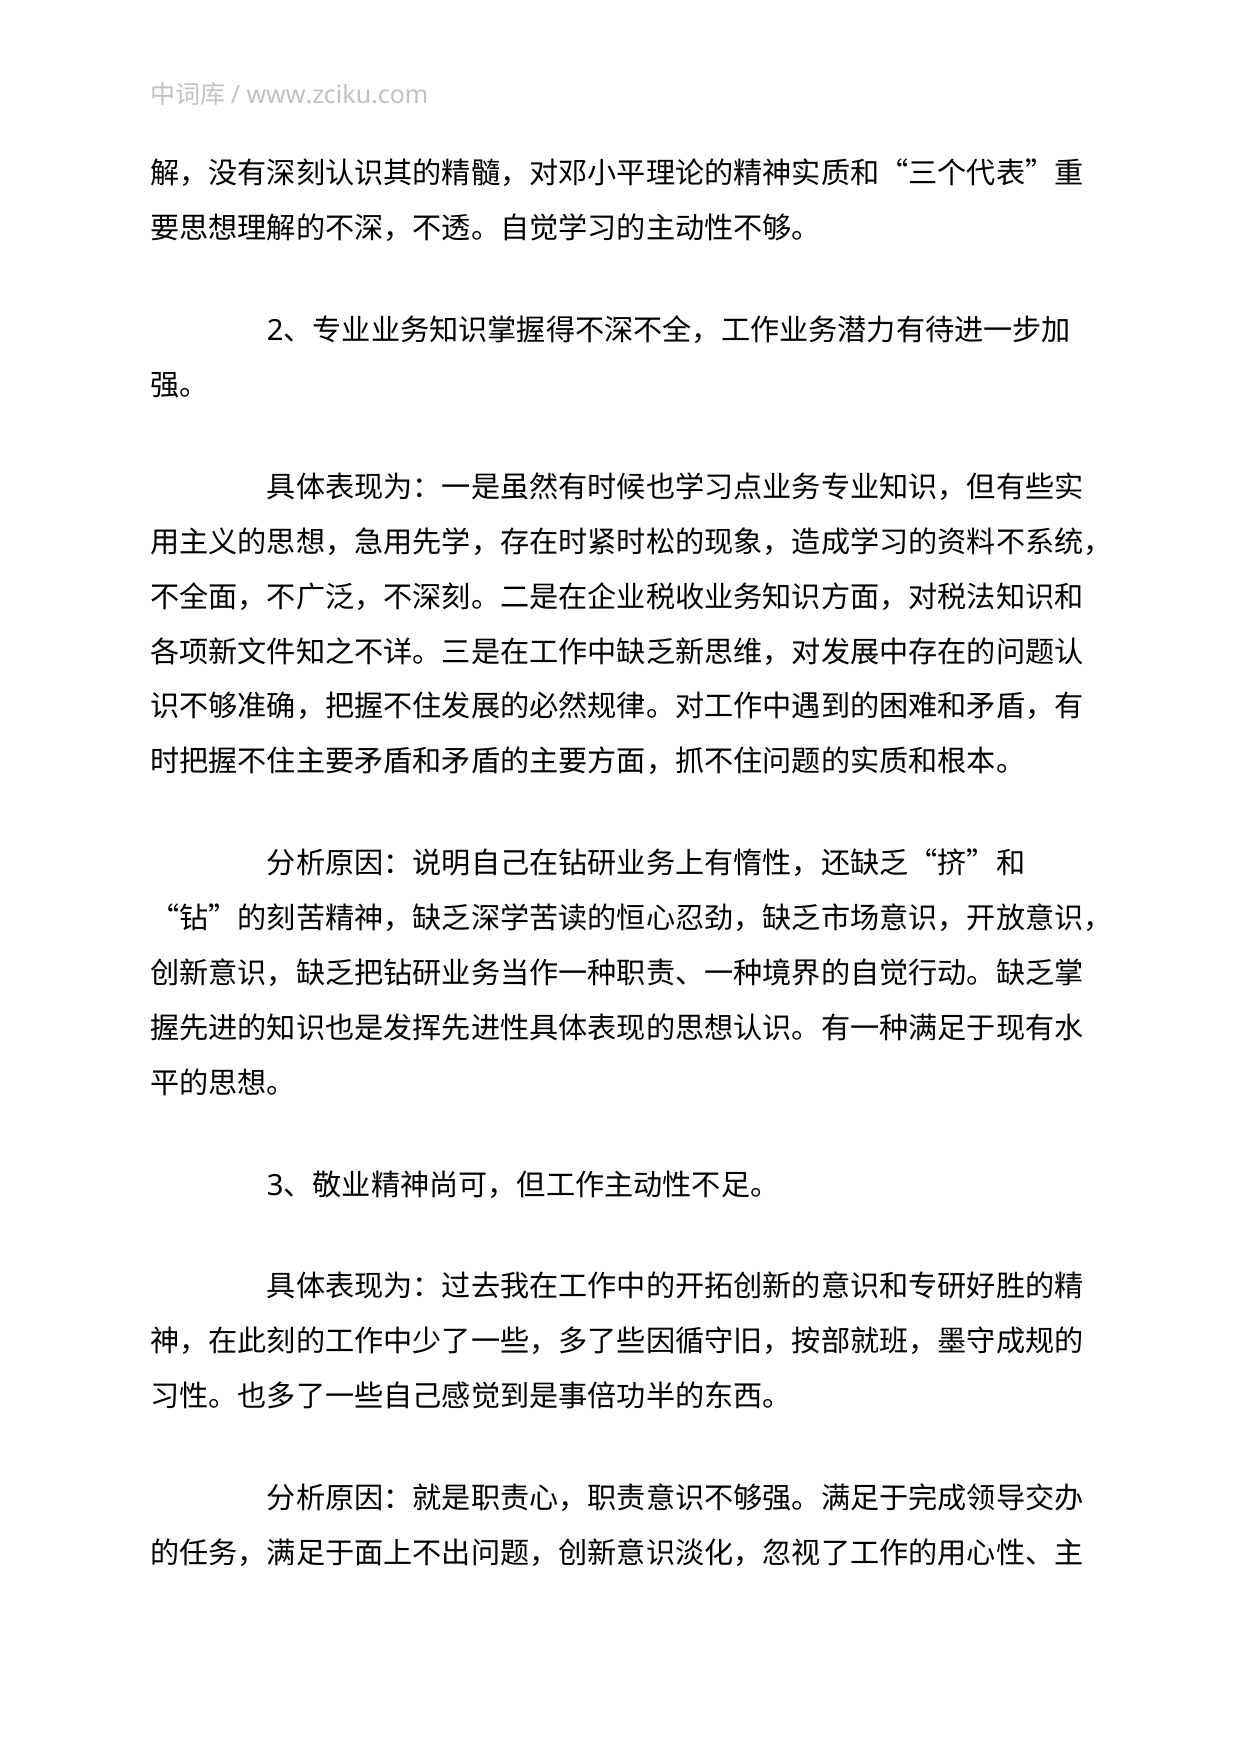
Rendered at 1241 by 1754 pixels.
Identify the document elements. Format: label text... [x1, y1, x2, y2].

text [150, 1474, 1090, 1572]
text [150, 150, 1090, 247]
text 具体表现为：过去我在工作中的开拓创新的意识和专研好胜的精神，在此刻的工作中少了一些，多了些因循守旧，按部就班，墨守成规的习性。也多了一些自己感觉到是事倍功半的东西。 [150, 1263, 1090, 1415]
text 具体表现为：一是虽然有时候也学习点业务专业知识，但有些实用主义的思想，急用先学，存在时紧时松的现象，造成学习的资料不系统，不全面，不广泛，不深刻。二是在企业税收业务知识方面，对税法知识和各项新文件知之不详。三是在工作中缺乏新思维，对发展中存在的问题认识不够准确，把握不住发展的必然规律。对工作中遇到的困难和矛盾，有时把握不住主要矛盾和矛盾的主要方面，抓不住问题的实质和根本。 [150, 463, 1090, 780]
text 3、敬业精神尚可，但工作主动性不足。 [150, 1161, 1090, 1203]
text 2、专业业务知识掌握得不深不全，工作业务潜力有待进一步加强。 [150, 307, 1090, 404]
text 分析原因：说明自己在钻研业务上有惰性，还缺乏“挤”和“钻”的刻苦精神，缺乏深学苦读的恒心忍劲，缺乏市场意识，开放意识，创新意识，缺乏把钻研业务当作一种职责、一种境界的自觉行动。缺乏掌握先进的知识也是发挥先进性具体表现的思想认识。有一种满足于现有水平的思想。 [150, 840, 1090, 1102]
